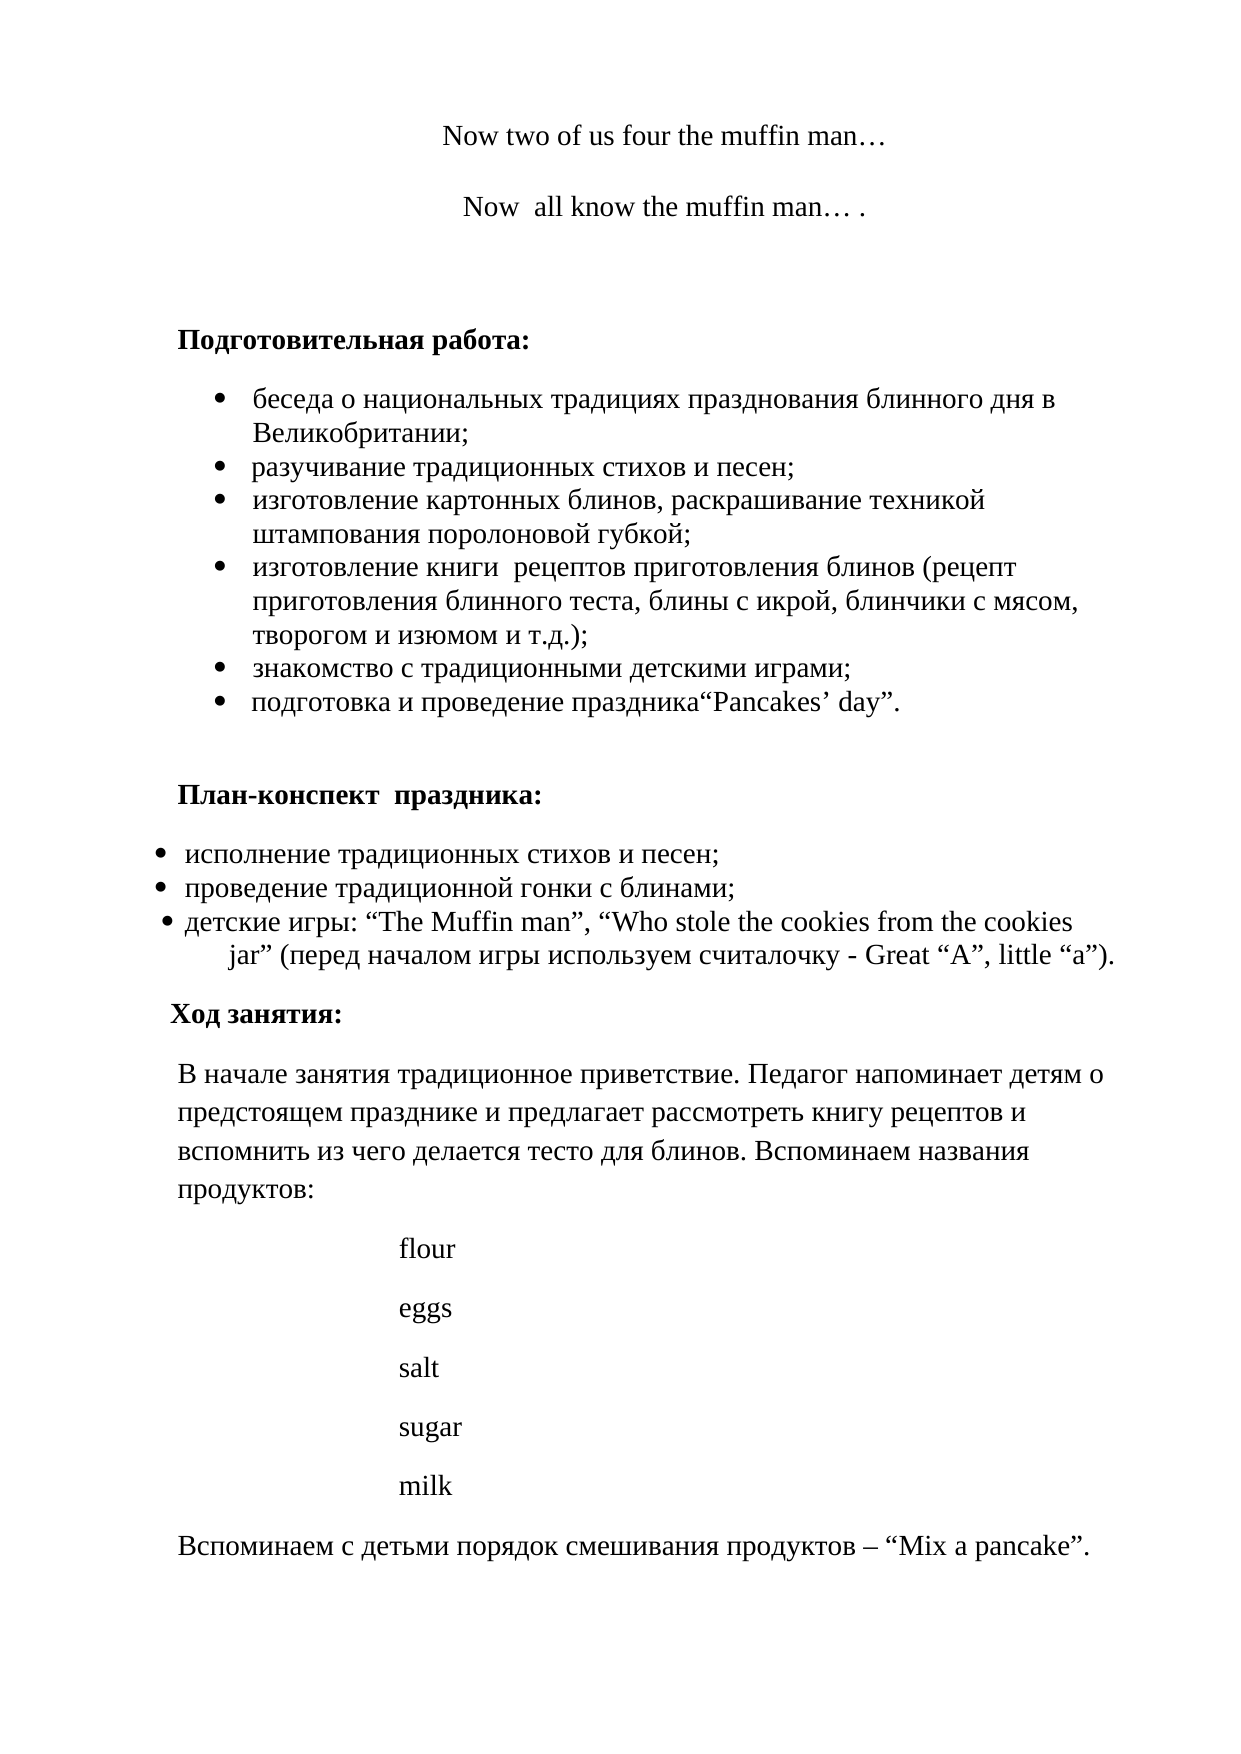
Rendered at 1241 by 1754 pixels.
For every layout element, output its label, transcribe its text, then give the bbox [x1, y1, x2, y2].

list детские игры: “The Muffin man”, “Who stole the cookies from the cookies [162, 904, 1152, 937]
text Ход занятия: [162, 997, 1152, 1030]
list sugar [399, 1409, 1152, 1443]
text Подготовительная работа: [177, 322, 1152, 356]
list eggs [177, 1290, 1152, 1324]
list flour [177, 1231, 1152, 1264]
list исполнение традиционных стихов и песен; [156, 836, 1152, 870]
list разучивание традиционных стихов и песен; [215, 449, 1152, 482]
text Now two of us four the muffin man… [177, 118, 1152, 152]
text Now all know the muffin man… . [177, 189, 1152, 223]
list milk [399, 1468, 1152, 1502]
list проведение традиционной гонки с блинами; [156, 870, 1152, 904]
list В начале занятия традиционное приветствие. Педагог напоминает детям о предстоящем празднике и предлагает рассмотреть книгу рецептов и вспомнить из чего делается тесто для блинов. Вспоминаем названия продуктов: [177, 1056, 1152, 1205]
text jar” (перед началом игры используем считалочку - Great “A”, little “a”). [177, 937, 1152, 971]
list salt [399, 1350, 1152, 1383]
list изготовление книги рецептов приготовления блинов (рецепт приготовления блинного теста, блины с икрой, блинчики с мясом, творогом и изюмом и т.д.); [215, 549, 1152, 650]
list беседа о национальных традициях празднования блинного дня в Великобритании; [215, 382, 1152, 449]
list подготовка и проведение праздника“Pancakes’ day”. [215, 684, 1152, 718]
text Вспоминаем с детьми порядок смешивания продуктов – “Mix a pancake”. [177, 1528, 1152, 1561]
list изготовление картонных блинов, раскрашивание техникой штампования поролоновой губкой; [215, 482, 1152, 549]
list План-конспект праздника: [177, 777, 1152, 811]
list знакомство с традиционными детскими играми; [215, 650, 1152, 684]
